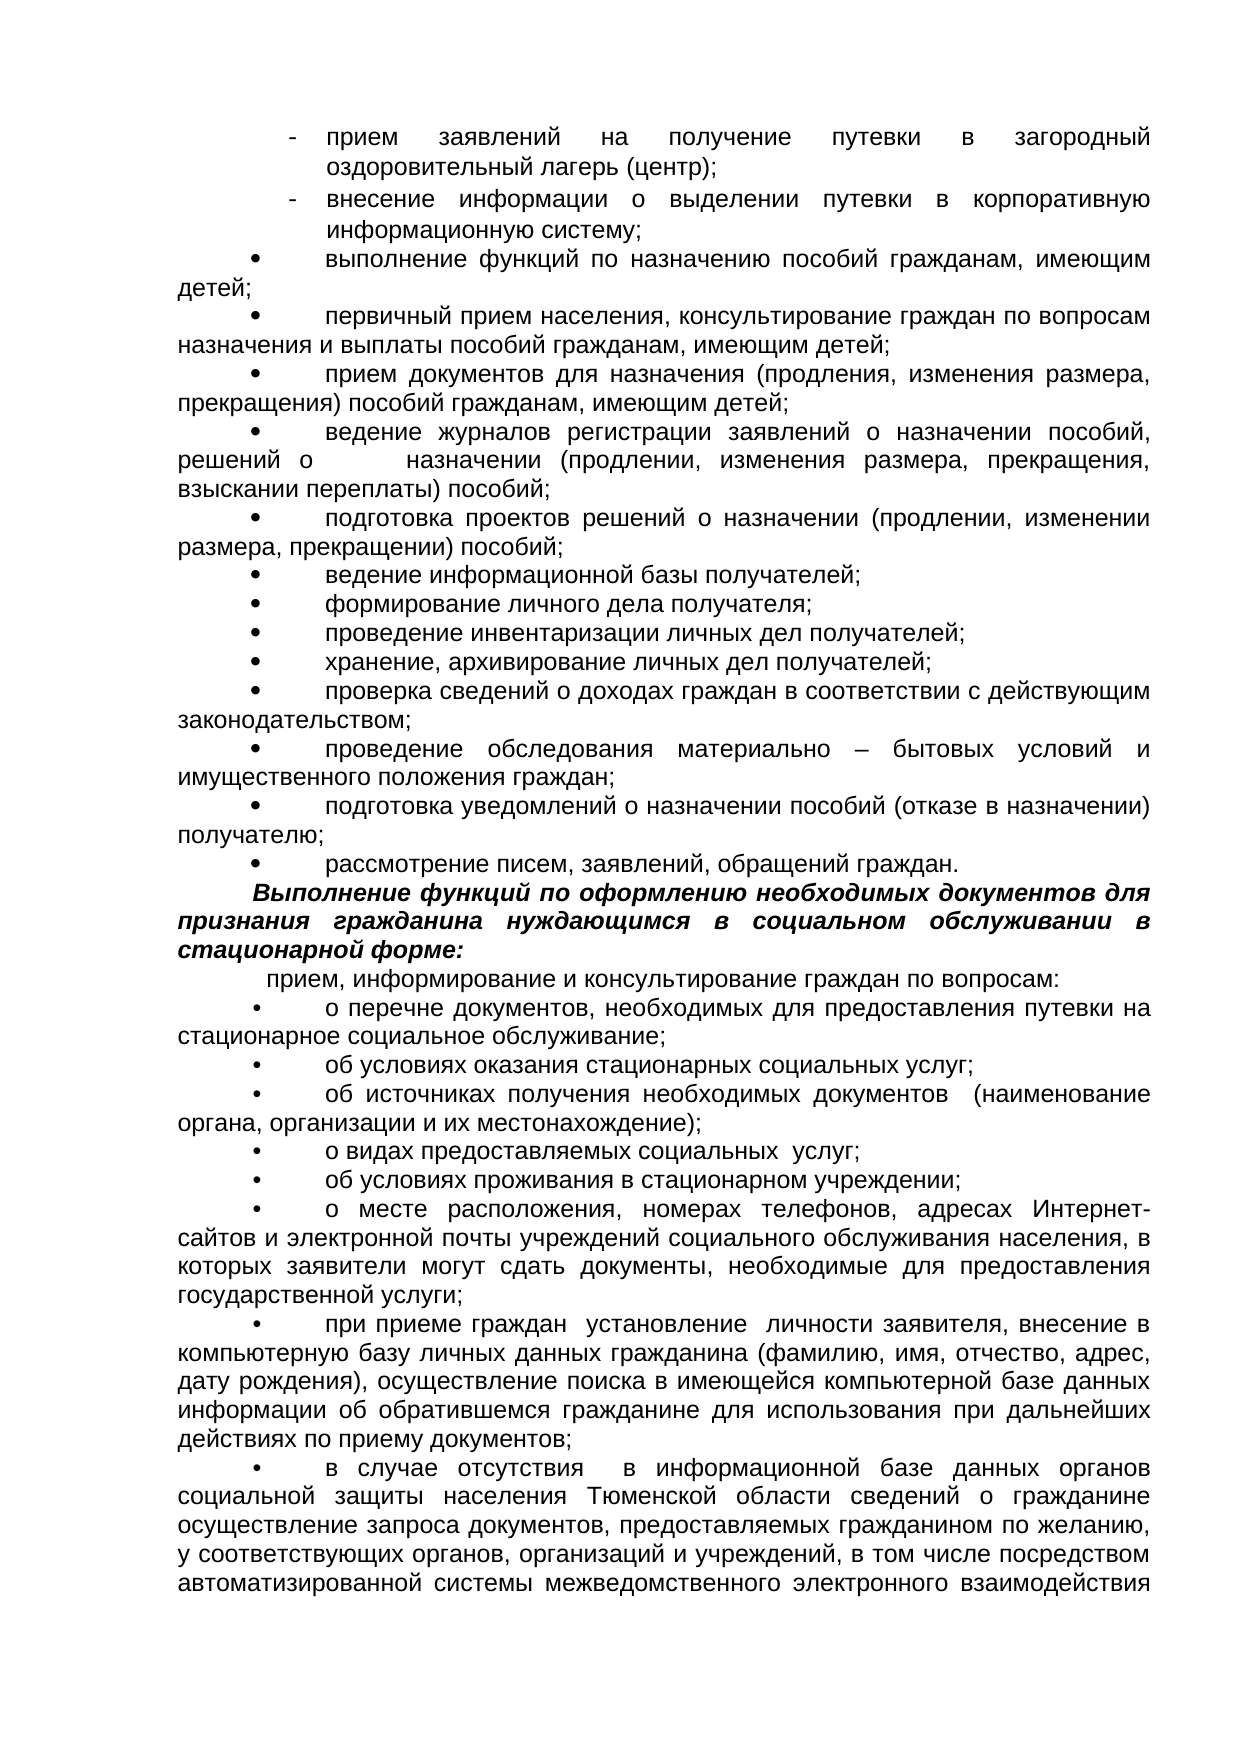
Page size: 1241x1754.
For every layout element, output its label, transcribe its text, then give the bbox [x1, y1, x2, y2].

list прием документов для назначения (продления, изменения размера, прекращения) пособий гражданам, имеющим детей; [177, 359, 1152, 417]
list подготовка проектов решений о назначении (продлении, изменении размера, прекращении) пособий; [177, 503, 1152, 561]
list ведение журналов регистрации заявлений о назначении пособий, решений о назначении (продлении, изменения размера, прекращения, взыскании переплаты) пособий; [177, 417, 1152, 503]
text • о видах предоставляемых социальных услуг; [177, 1136, 1152, 1165]
list прием заявлений на получение путевки в загородный оздоровительный лагерь (центр); [288, 118, 1152, 181]
text • о перечне документов, необходимых для предоставления путевки на стационарное социальное обслуживание; [177, 993, 1152, 1050]
list ведение информационной базы получателей; [177, 561, 1152, 589]
list проверка сведений о доходах граждан в соответствии с действующим законодательством; [177, 676, 1152, 733]
text • об условиях проживания в стационарном учреждении; [177, 1165, 1152, 1194]
list первичный прием населения, консультирование граждан по вопросам назначения и выплаты пособий гражданам, имеющим детей; [177, 301, 1152, 359]
list формирование личного дела получателя; [177, 589, 1152, 618]
text • о месте расположения, номерах телефонов, адресах Интернет-сайтов и электронной почты учреждений социального обслуживания населения, в которых заявители могут сдать документы, необходимые для предоставления государственной услуги; [177, 1194, 1152, 1309]
list подготовка уведомлений о назначении пособий (отказе в назначении) получателю; [177, 791, 1152, 849]
list проведение инвентаризации личных дел получателей; [177, 618, 1152, 647]
list внесение информации о выделении путевки в корпоративную информационную систему; [288, 181, 1152, 244]
list выполнение функций по назначению пособий гражданам, имеющим детей; [177, 244, 1152, 301]
text • об условиях оказания стационарных социальных услуг; [177, 1050, 1152, 1079]
text • об источниках получения необходимых документов (наименование органа, организации и их местонахождение); [177, 1079, 1152, 1136]
list рассмотрение писем, заявлений, обращений граждан. [177, 849, 1152, 878]
list хранение, архивирование личных дел получателей; [177, 647, 1152, 676]
text • при приеме граждан установление личности заявителя, внесение в компьютерную базу личных данных гражданина (фамилию, имя, отчество, адрес, дату рождения), осуществление поиска в имеющейся компьютерной базе данных информации об обратившемся гражданине для использования при дальнейших действиях по приему документов; [177, 1309, 1152, 1453]
list проведение обследования материально – бытовых условий и имущественного положения граждан; [177, 733, 1152, 791]
text Выполнение функций по оформлению необходимых документов для признания гражданина нуждающимся в социальном обслуживании в стационарной форме: [177, 878, 1152, 964]
text прием, информирование и консультирование граждан по вопросам: [177, 964, 1152, 993]
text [177, 1453, 1152, 1596]
